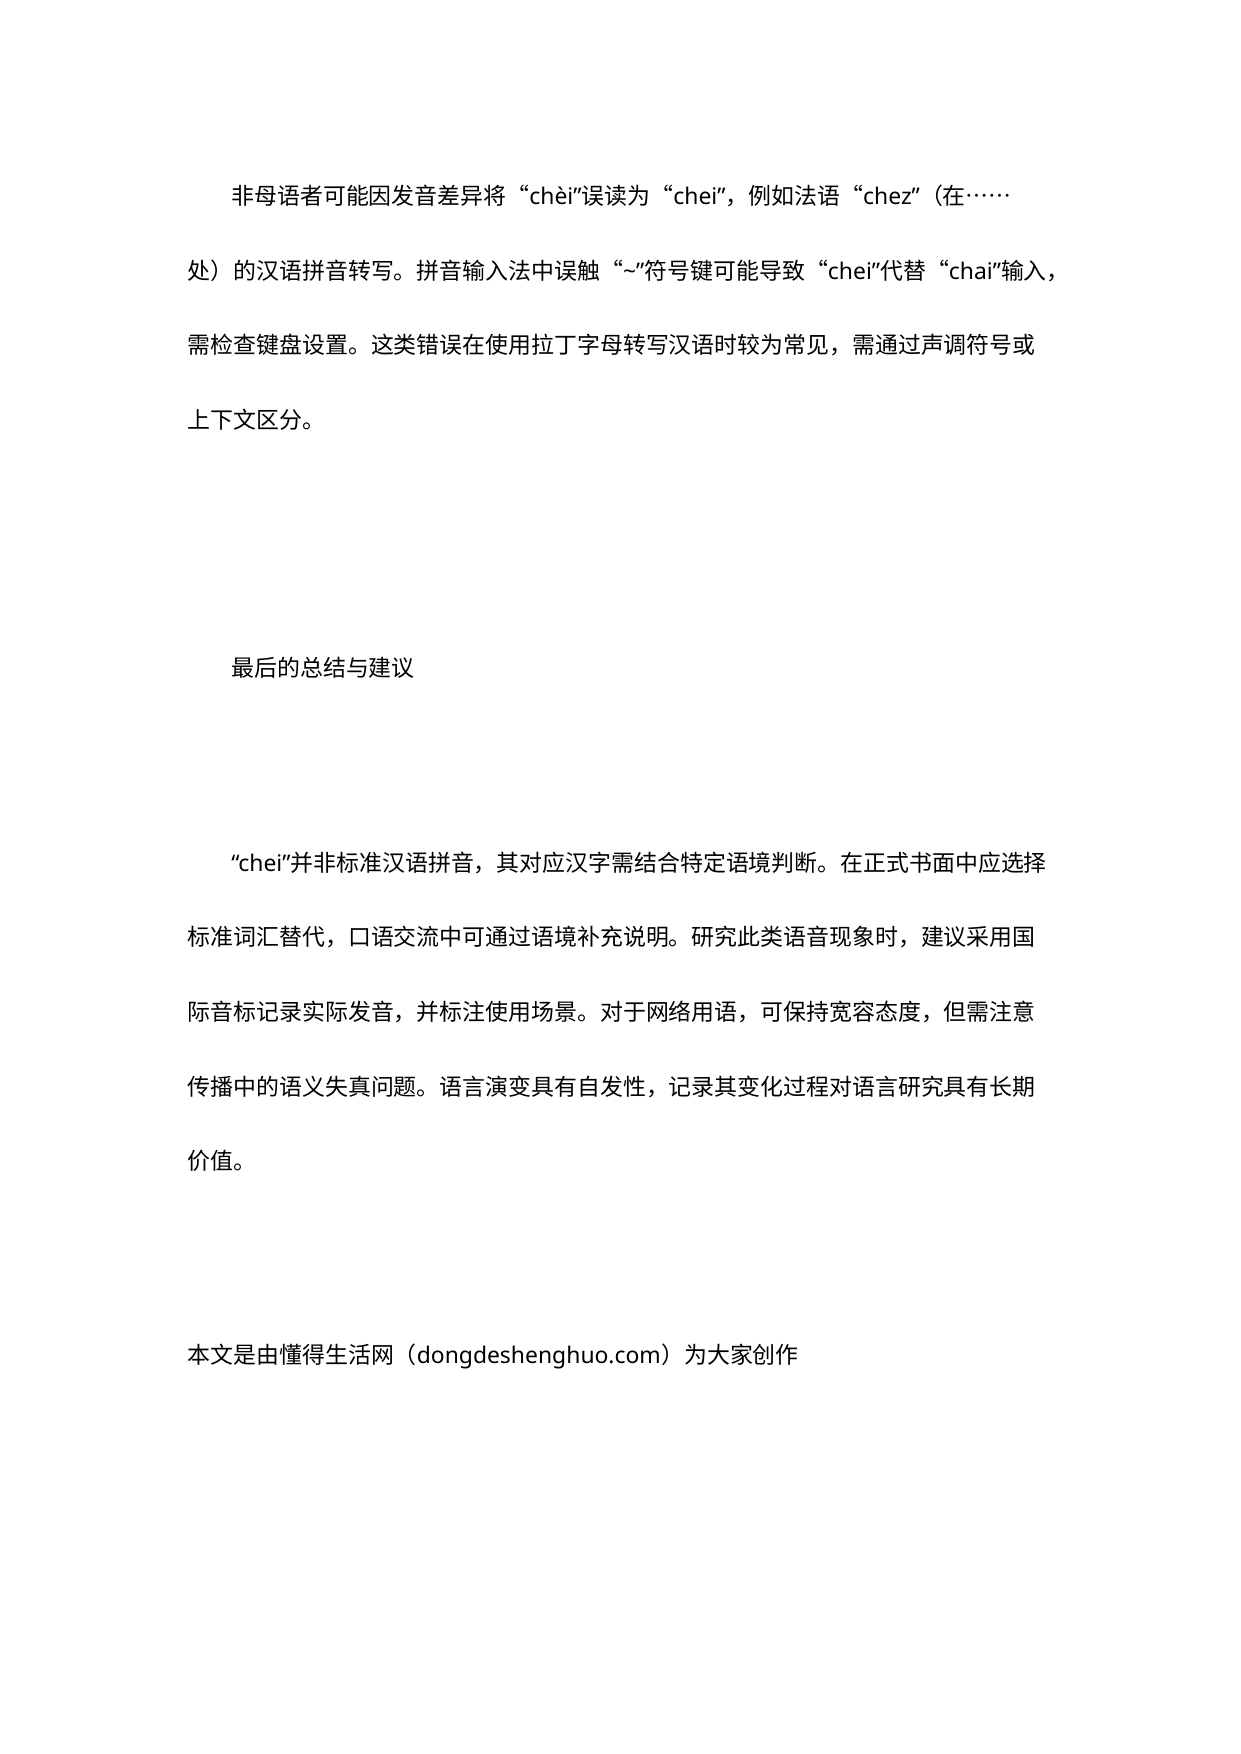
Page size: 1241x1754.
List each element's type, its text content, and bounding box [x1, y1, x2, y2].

text 非母语者可能因发音差异将“chèi”误读为“chei”，例如法语“chez”（在……处）的汉语拼音转写。拼音输入法中误触“~”符号键可能导致“chei”代替“chai”输入，需检查键盘设置。这类错误在使用拉丁字母转写汉语时较为常见，需通过声调符号或上下文区分。 [187, 162, 1053, 451]
text 最后的总结与建议 [187, 634, 1053, 699]
text 本文是由懂得生活网（dongdeshenghuo.com）为大家创作 [187, 1322, 1053, 1387]
text “chei”并非标准汉语拼音，其对应汉字需结合特定语境判断。在正式书面中应选择标准词汇替代，口语交流中可通过语境补充说明。研究此类语音现象时，建议采用国际音标记录实际发音，并标注使用场景。对于网络用语，可保持宽容态度，但需注意传播中的语义失真问题。语言演变具有自发性，记录其变化过程对语言研究具有长期价值。 [187, 828, 1053, 1192]
